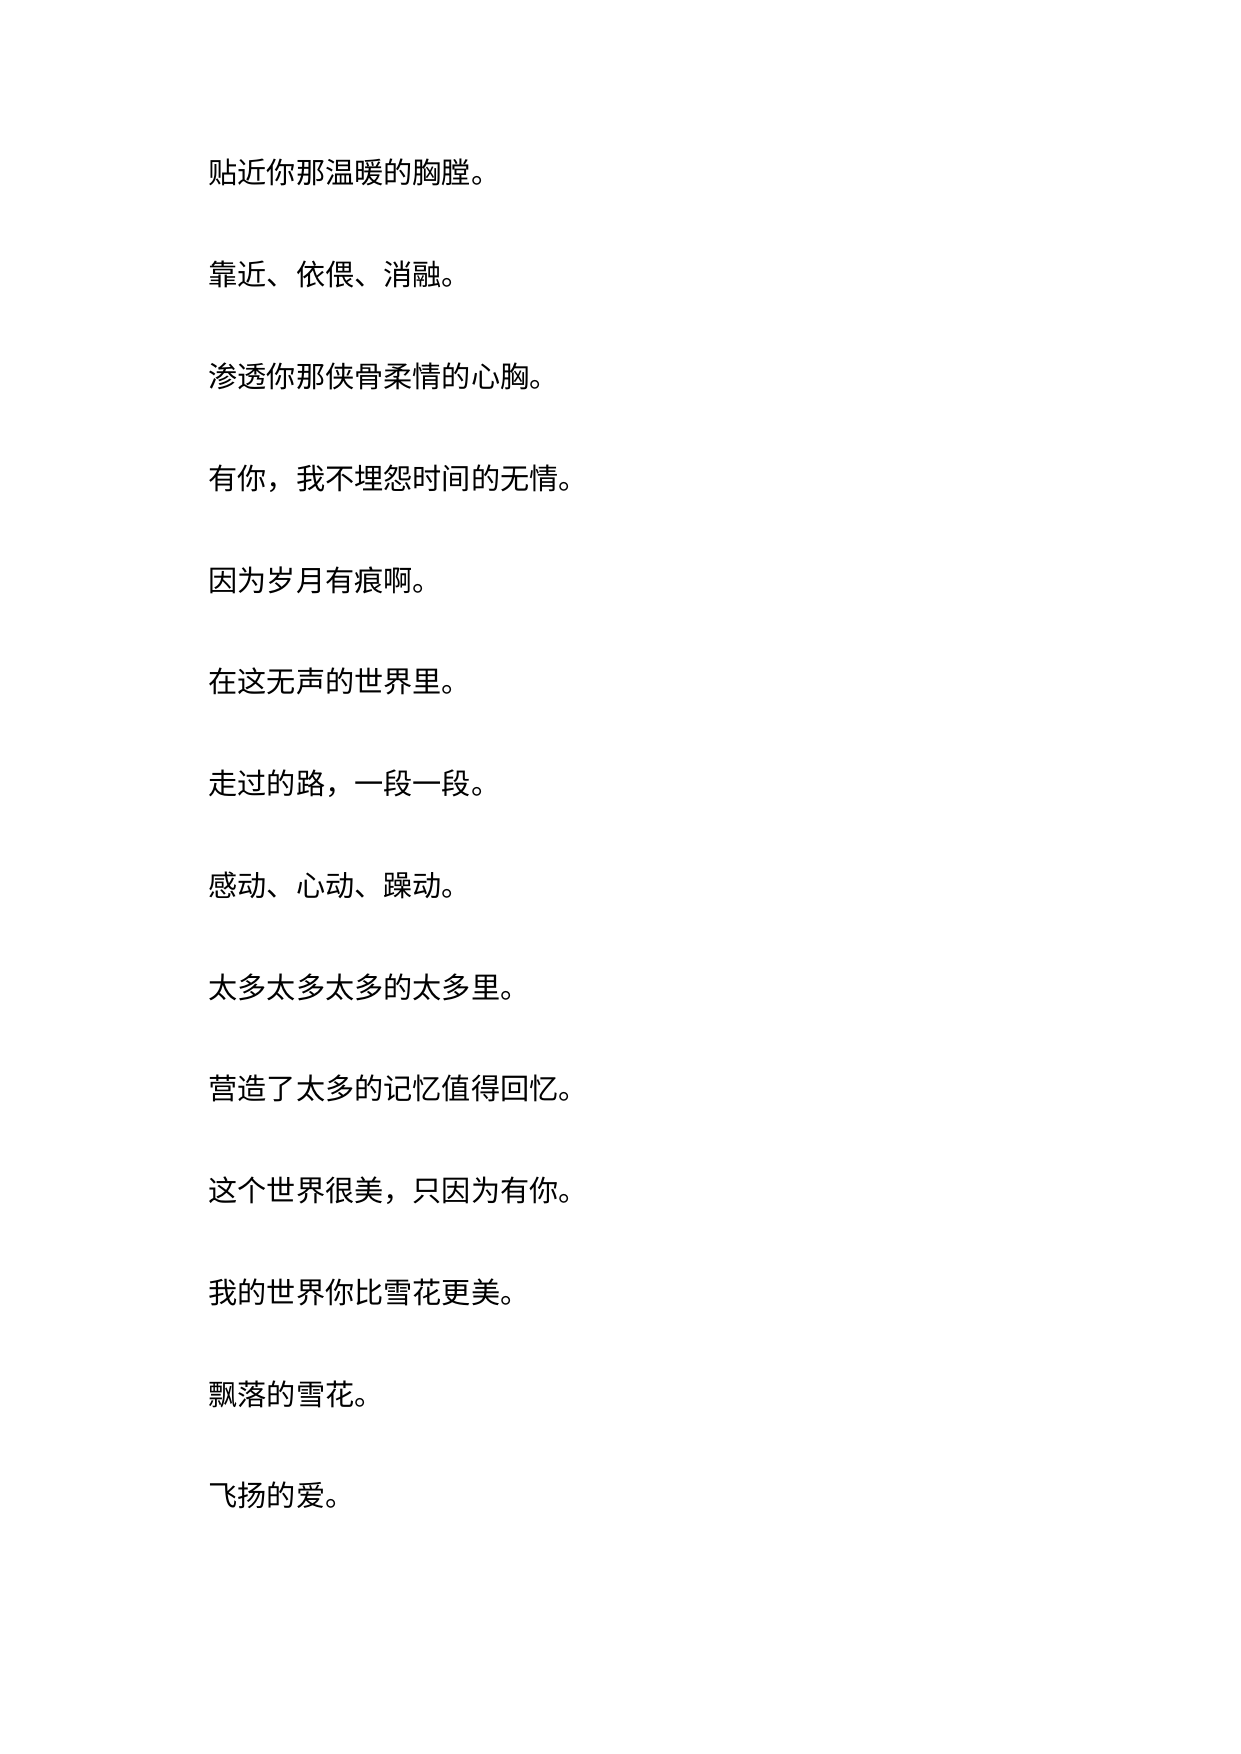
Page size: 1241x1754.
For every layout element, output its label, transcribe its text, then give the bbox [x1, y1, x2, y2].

text 走过的路，一段一段。 [150, 761, 1090, 803]
text 因为岁月有痕啊。 [150, 557, 1090, 599]
text 飞扬的爱。 [150, 1473, 1090, 1515]
text 感动、心动、躁动。 [150, 862, 1090, 905]
text 营造了太多的记忆值得回忆。 [150, 1066, 1090, 1108]
text 这个世界很美，只因为有你。 [150, 1168, 1090, 1210]
text 在这无声的世界里。 [150, 659, 1090, 701]
text 靠近、依偎、消融。 [150, 252, 1090, 294]
text 太多太多太多的太多里。 [150, 964, 1090, 1006]
text 飘落的雪花。 [150, 1371, 1090, 1413]
text 渗透你那侠骨柔情的心胸。 [150, 353, 1090, 396]
text 有你，我不埋怨时间的无情。 [150, 455, 1090, 498]
text 贴近你那温暖的胸膛。 [150, 150, 1090, 192]
text 我的世界你比雪花更美。 [150, 1269, 1090, 1312]
